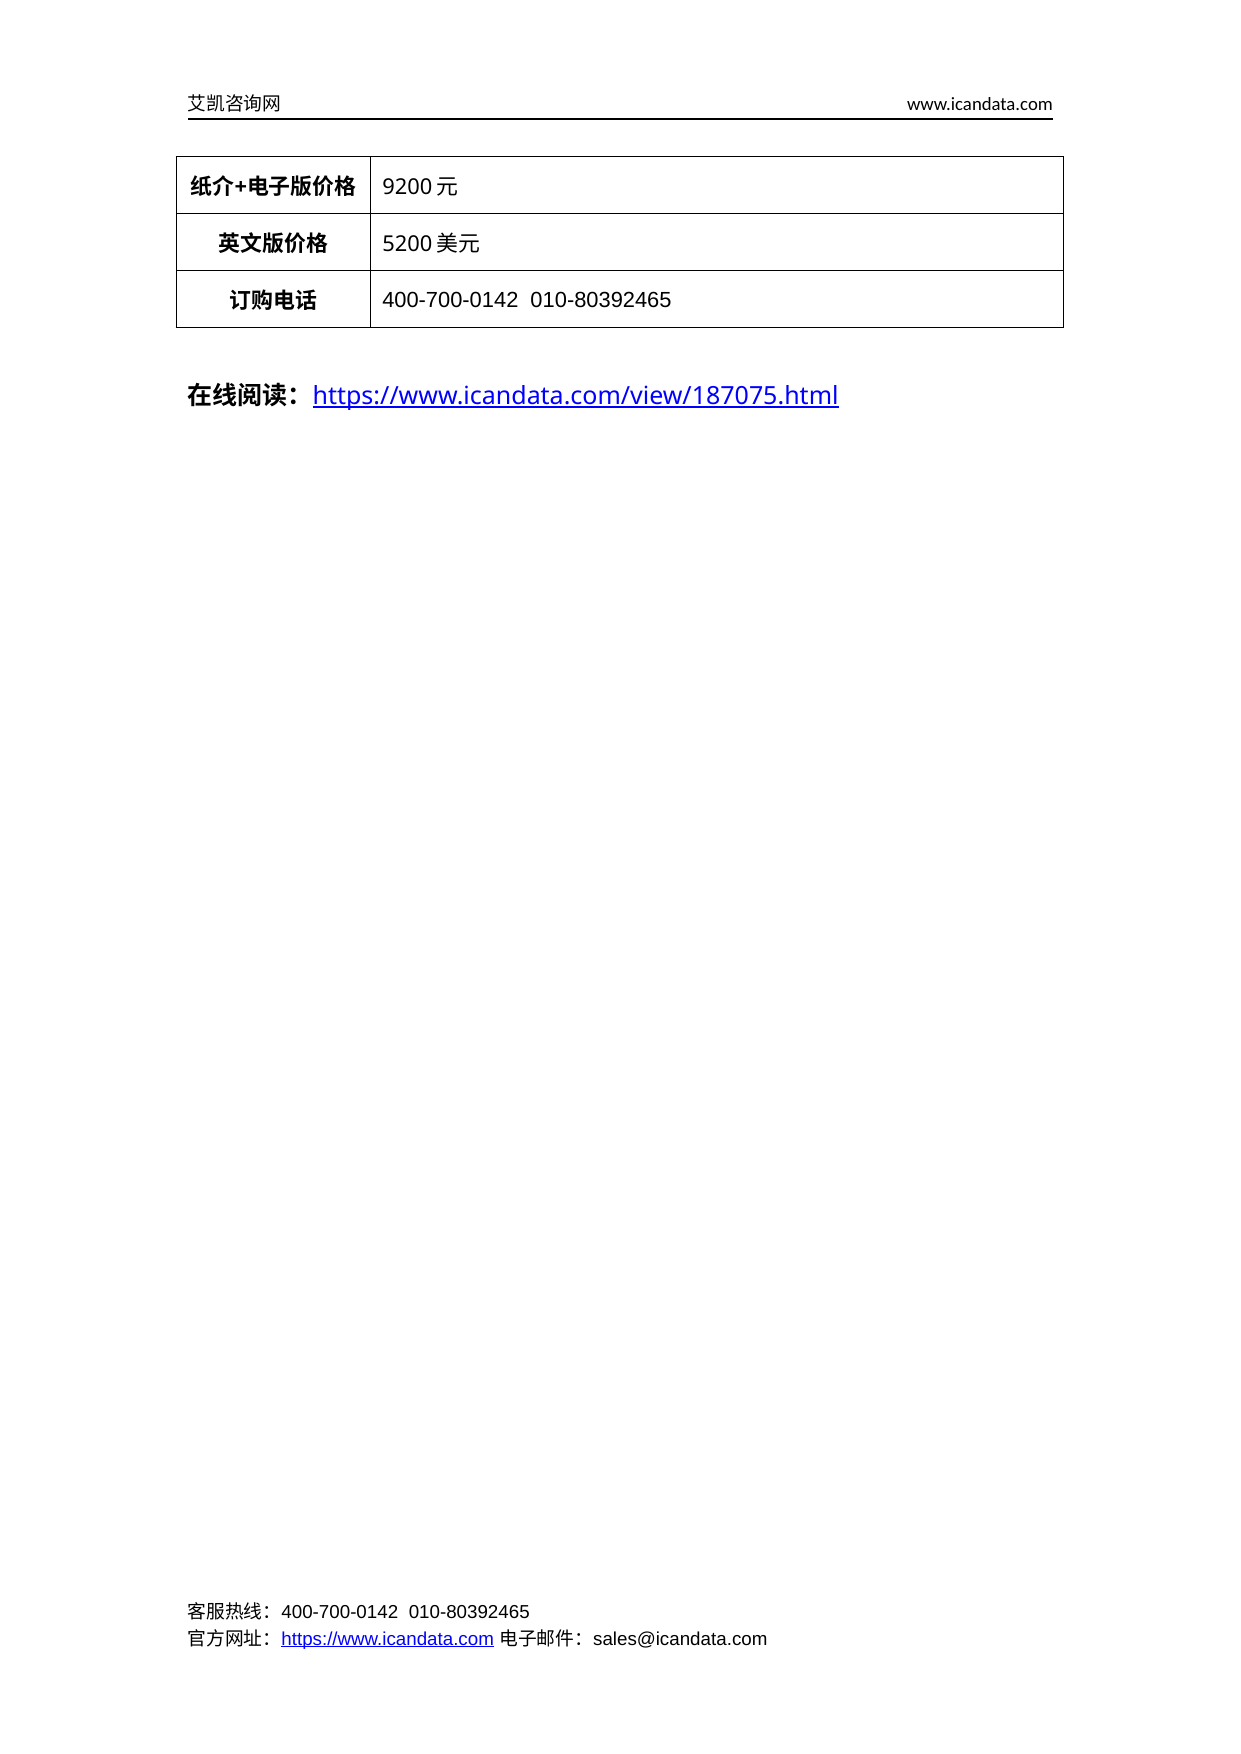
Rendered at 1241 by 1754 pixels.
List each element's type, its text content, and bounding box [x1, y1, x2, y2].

table_cell 9200元 [371, 157, 1063, 213]
table_cell 纸介+电子版价格 [177, 157, 370, 213]
table_cell 英文版价格 [177, 214, 370, 270]
table_cell 订购电话 [177, 271, 370, 327]
table_cell 400-700-0142 010-80392465 [371, 271, 1063, 327]
table_cell 5200美元 [371, 214, 1063, 270]
text 在线阅读：https://www.icandata.com/view/187075.html [187, 361, 1053, 426]
